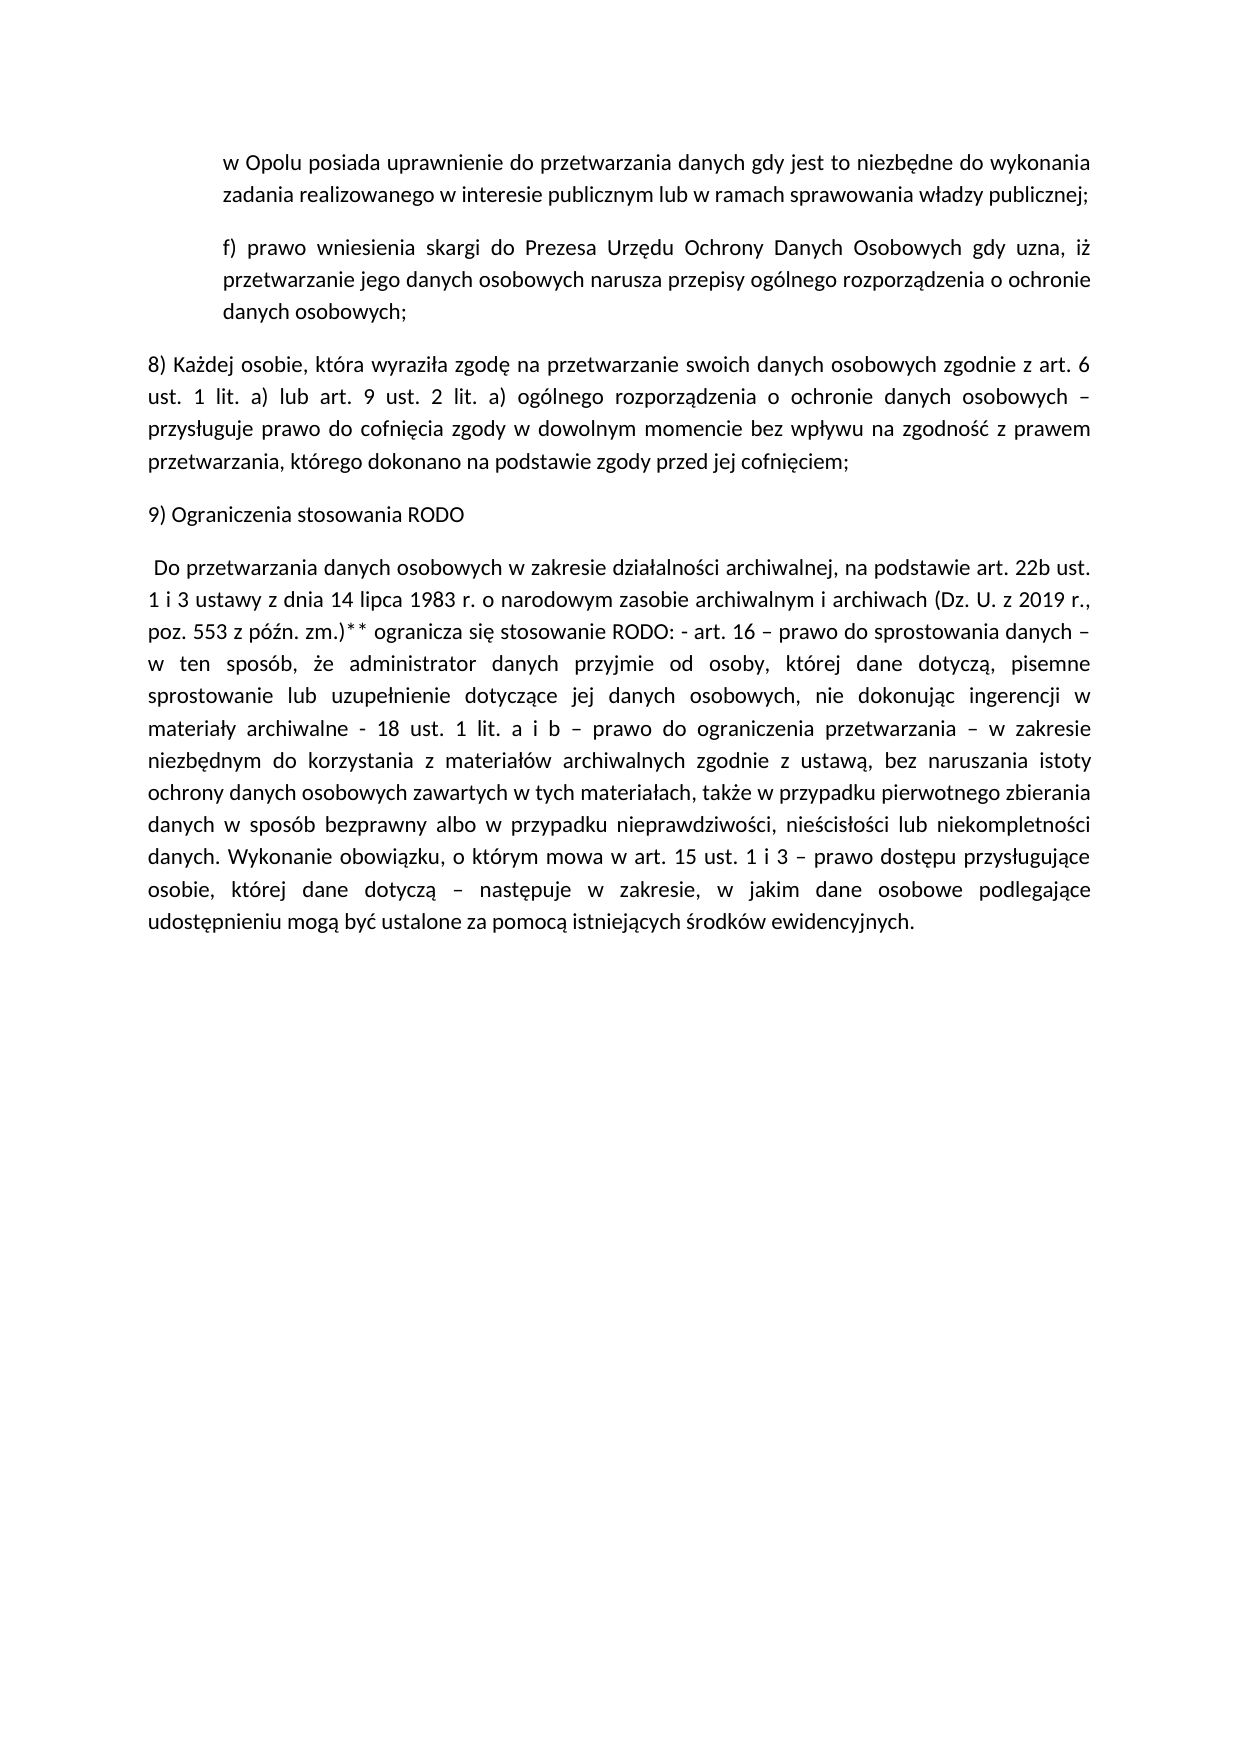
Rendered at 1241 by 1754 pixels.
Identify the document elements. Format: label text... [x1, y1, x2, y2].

text f) prawo wniesienia skargi do Prezesa Urzędu Ochrony Danych Osobowych gdy uzna, iż przetwarzanie jego danych osobowych narusza przepisy ogólnego rozporządzenia o ochronie danych osobowych; [223, 233, 1093, 325]
text 8) Każdej osobie, która wyraziła zgodę na przetwarzanie swoich danych osobowych zgodnie z art. 6 ust. 1 lit. a) lub art. 9 ust. 2 lit. a) ogólnego rozporządzenia o ochronie danych osobowych – przysługuje prawo do cofnięcia zgody w dowolnym momencie bez wpływu na zgodność z prawem przetwarzania, którego dokonano na podstawie zgody przed jej cofnięciem; [148, 350, 1093, 475]
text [223, 148, 1093, 208]
text Do przetwarzania danych osobowych w zakresie działalności archiwalnej, na podstawie art. 22b ust. 1 i 3 ustawy z dnia 14 lipca 1983 r. o narodowym zasobie archiwalnym i archiwach (Dz. U. z 2019 r., poz. 553 z późn. zm.)** ogranicza się stosowanie RODO: - art. 16 – prawo do sprostowania danych – w ten sposób, że administrator danych przyjmie od osoby, której dane dotyczą, pisemne sprostowanie lub uzupełnienie dotyczące jej danych osobowych, nie dokonując ingerencji w materiały archiwalne - 18 ust. 1 lit. a i b – prawo do ograniczenia przetwarzania – w zakresie niezbędnym do korzystania z materiałów archiwalnych zgodnie z ustawą, bez naruszania istoty ochrony danych osobowych zawartych w tych materiałach, także w przypadku pierwotnego zbierania danych w sposób bezprawny albo w przypadku nieprawdziwości, nieścisłości lub niekompletności danych. Wykonanie obowiązku, o którym mowa w art. 15 ust. 1 i 3 – prawo dostępu przysługujące osobie, której dane dotyczą – następuje w zakresie, w jakim dane osobowe podlegające udostępnieniu mogą być ustalone za pomocą istniejących środków ewidencyjnych. [148, 553, 1093, 935]
text 9) Ograniczenia stosowania RODO [148, 500, 1093, 528]
